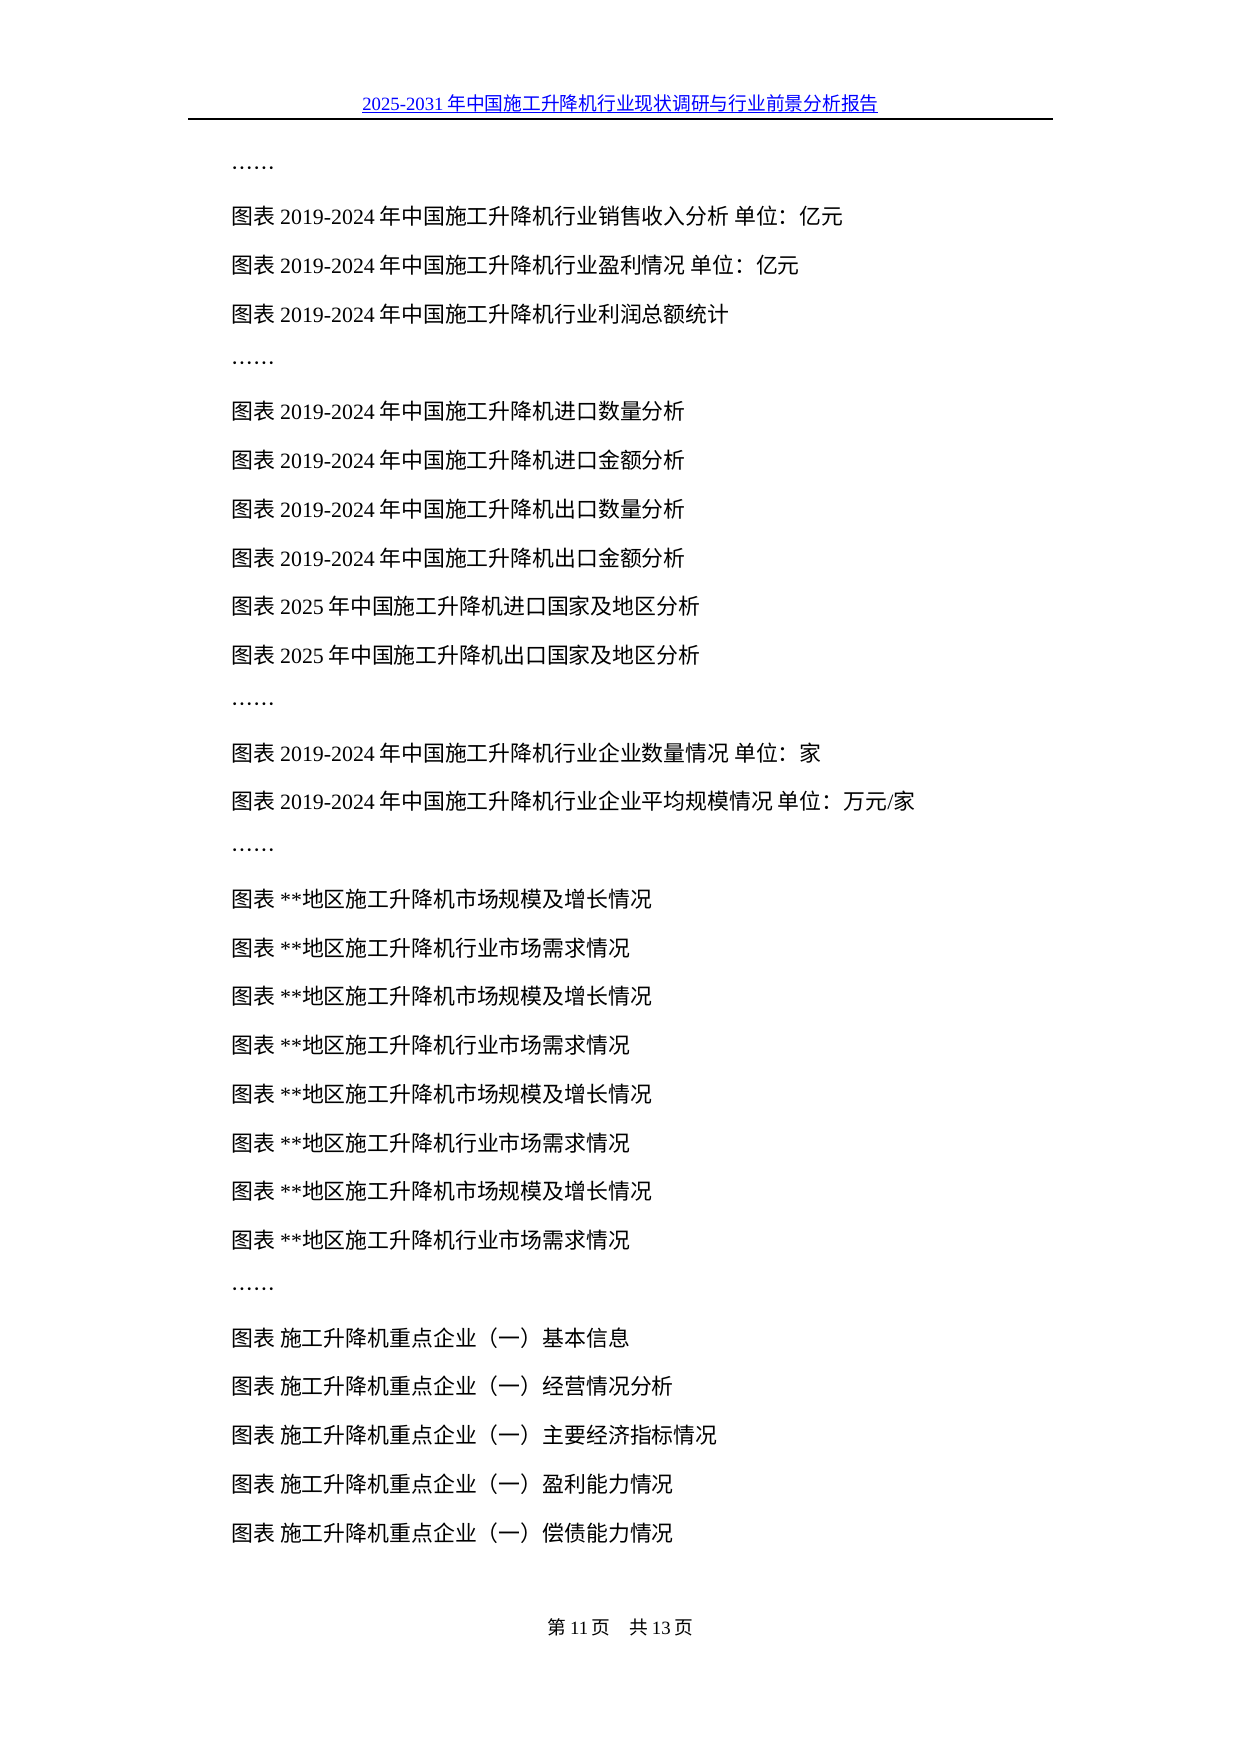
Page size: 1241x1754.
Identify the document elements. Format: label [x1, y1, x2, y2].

text [187, 150, 1053, 1548]
